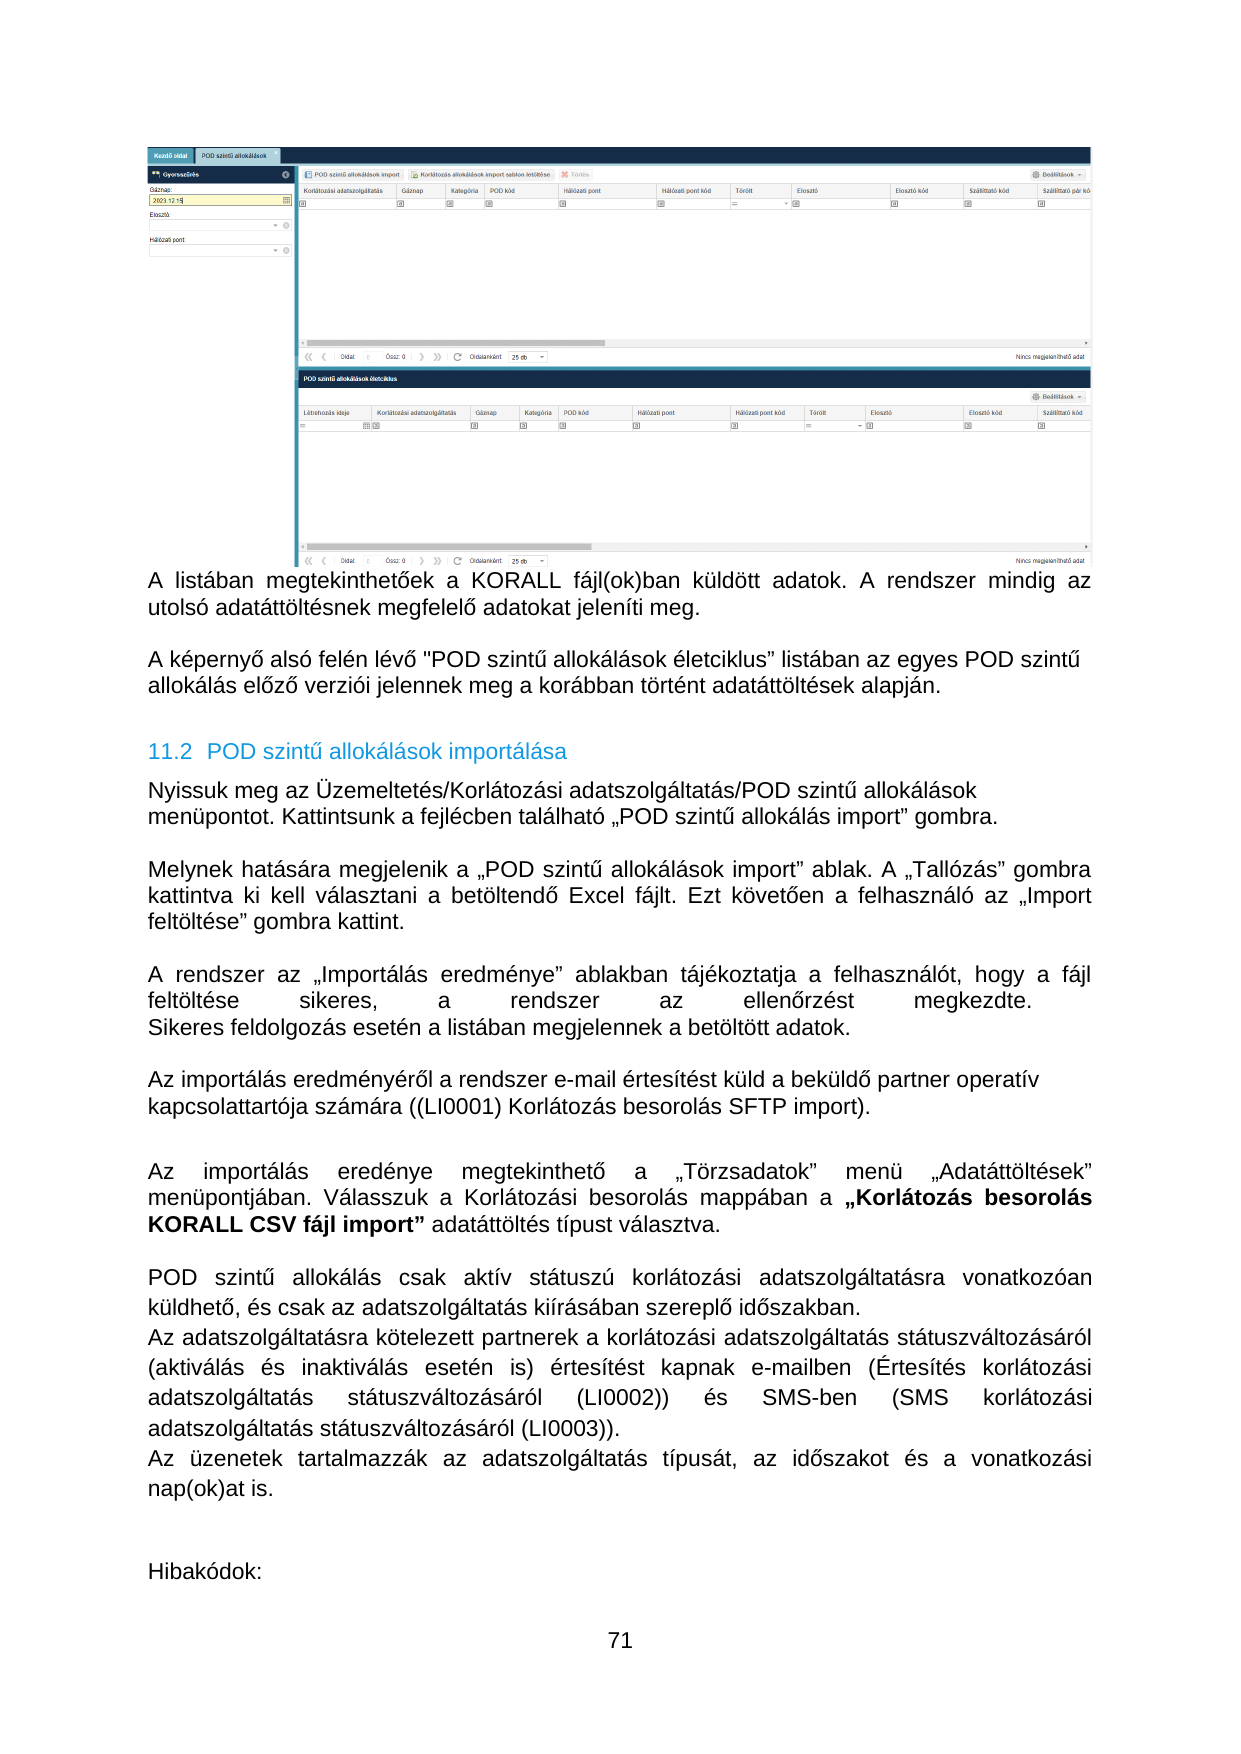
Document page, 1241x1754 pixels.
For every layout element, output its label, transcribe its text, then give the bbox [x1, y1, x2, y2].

text Melynek hatására megjelenik a „POD szintű allokálások import” ablak. A „Tallózás” gombra kattintva ki kell választani a betöltendő Excel fájlt. Ezt követően a felhasználó az „Import feltöltése” gombra kattint. [148, 856, 1093, 935]
text POD szintű allokálások importálása [148, 738, 1093, 764]
text Az üzenetek tartalmazzák az adatszolgáltatás típusát, az időszakot és a vonatkozási nap(ok)at is. [148, 1445, 1093, 1501]
text Az importálás eredénye megtekinthető a „Törzsadatok” menü „Adatáttöltések” menüpontjában. Válasszuk a Korlátozási besorolás mappában a „Korlátozás besorolás KORALL CSV fájl import” adatáttöltés típust választva. [148, 1158, 1093, 1237]
picture [147, 147, 1093, 567]
text A rendszer az „Importálás eredménye” ablakban tájékoztatja a felhasználót, hogy a fájl feltöltése sikeres, a rendszer az ellenőrzést megkezdte. Sikeres feldolgozás esetén a listában megjelennek a betöltött adatok. [148, 961, 1093, 1040]
text Nyissuk meg az Üzemeltetés/Korlátozási adatszolgáltatás/POD szintű allokálások menüpontot. Kattintsunk a fejlécben található „POD szintű allokálás import” gombra. [148, 777, 1093, 829]
text Az adatszolgáltatásra kötelezett partnerek a korlátozási adatszolgáltatás státuszváltozásáról (aktiválás és inaktiválás esetén is) értesítést kapnak e-mailben (Értesítés korlátozási adatszolgáltatás státuszváltozásáról (LI0002)) és SMS-ben (SMS korlátozási adatszolgáltatás státuszváltozásáról (LI0003)). [148, 1324, 1093, 1441]
text A listában megtekinthetőek a KORALL fájl(ok)ban küldött adatok. A rendszer mindig az utolsó adatáttöltésnek megfelelő adatokat jeleníti meg. [148, 567, 1093, 620]
text A képernyő alsó felén lévő "POD szintű allokálások életciklus” listában az egyes POD szintű allokálás előző verziói jelennek meg a korábban történt adatáttöltések alapján. [148, 646, 1093, 699]
text Hibakódok: [148, 1558, 1093, 1584]
text Az importálás eredményéről a rendszer e-mail értesítést küld a beküldő partner operatív kapcsolattartója számára ((LI0001) Korlátozás besorolás SFTP import). [148, 1066, 1093, 1119]
text POD szintű allokálás csak aktív státuszú korlátozási adatszolgáltatásra vonatkozóan küldhető, és csak az adatszolgáltatás kiírásában szereplő időszakban. [148, 1263, 1093, 1320]
